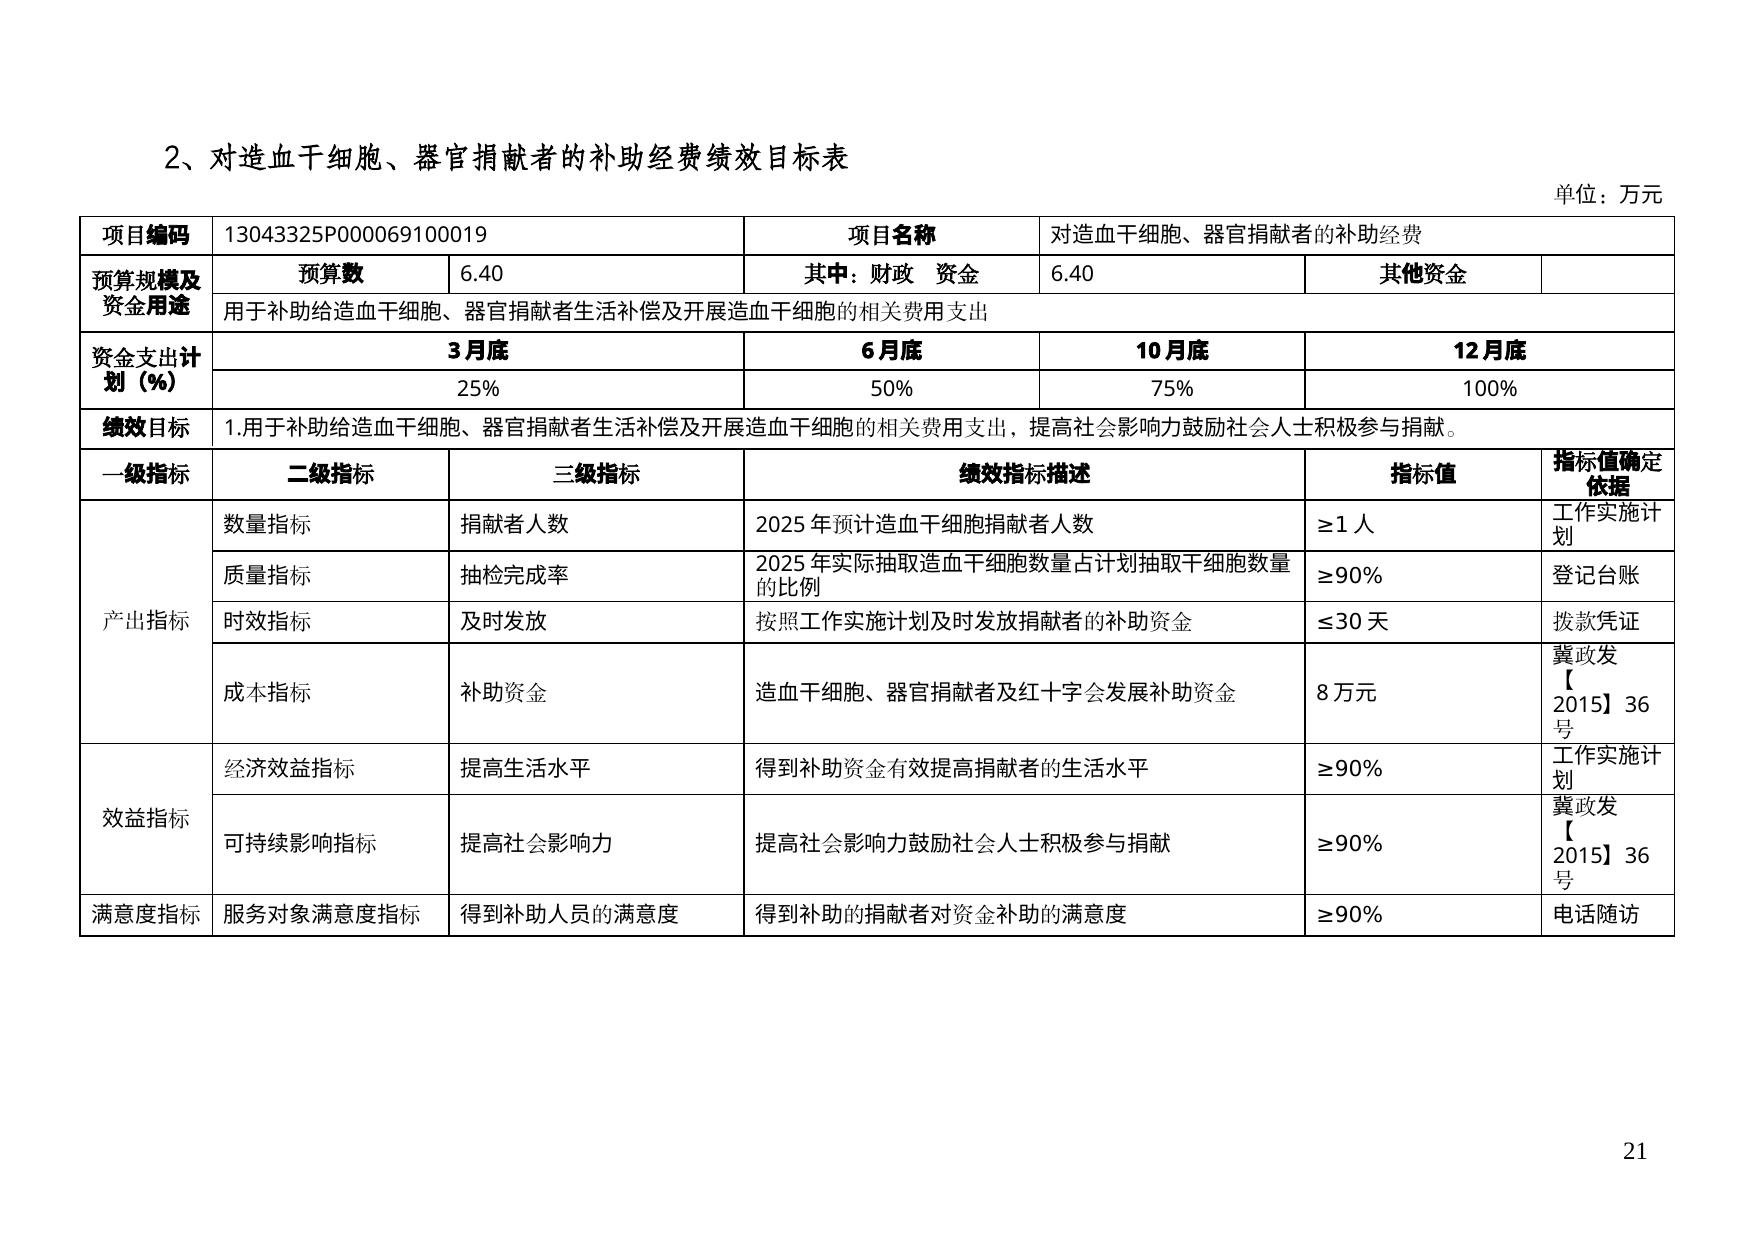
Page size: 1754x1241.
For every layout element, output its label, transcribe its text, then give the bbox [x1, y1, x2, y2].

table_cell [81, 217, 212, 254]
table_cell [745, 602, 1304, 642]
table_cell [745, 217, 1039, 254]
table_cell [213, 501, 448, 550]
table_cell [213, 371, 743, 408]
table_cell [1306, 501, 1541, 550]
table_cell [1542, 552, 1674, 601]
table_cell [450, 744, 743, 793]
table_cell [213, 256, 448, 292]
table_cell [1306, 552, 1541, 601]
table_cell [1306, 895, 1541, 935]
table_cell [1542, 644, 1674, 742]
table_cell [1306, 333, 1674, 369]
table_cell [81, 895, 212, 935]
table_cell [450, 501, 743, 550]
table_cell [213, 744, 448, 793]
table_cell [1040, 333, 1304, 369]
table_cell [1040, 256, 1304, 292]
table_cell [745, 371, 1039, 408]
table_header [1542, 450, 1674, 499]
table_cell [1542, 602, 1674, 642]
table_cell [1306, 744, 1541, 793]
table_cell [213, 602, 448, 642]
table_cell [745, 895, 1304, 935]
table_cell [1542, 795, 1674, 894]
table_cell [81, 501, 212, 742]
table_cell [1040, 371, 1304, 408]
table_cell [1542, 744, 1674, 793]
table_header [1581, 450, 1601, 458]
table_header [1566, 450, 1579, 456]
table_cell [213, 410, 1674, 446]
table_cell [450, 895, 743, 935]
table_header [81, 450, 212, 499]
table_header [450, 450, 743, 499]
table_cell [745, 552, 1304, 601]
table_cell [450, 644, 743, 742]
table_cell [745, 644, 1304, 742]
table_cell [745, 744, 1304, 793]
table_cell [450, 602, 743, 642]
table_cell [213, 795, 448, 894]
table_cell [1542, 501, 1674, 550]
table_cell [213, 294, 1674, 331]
text 2、对造血干细胞、器官捐献者的补助经费绩效目标表 [106, 142, 1648, 174]
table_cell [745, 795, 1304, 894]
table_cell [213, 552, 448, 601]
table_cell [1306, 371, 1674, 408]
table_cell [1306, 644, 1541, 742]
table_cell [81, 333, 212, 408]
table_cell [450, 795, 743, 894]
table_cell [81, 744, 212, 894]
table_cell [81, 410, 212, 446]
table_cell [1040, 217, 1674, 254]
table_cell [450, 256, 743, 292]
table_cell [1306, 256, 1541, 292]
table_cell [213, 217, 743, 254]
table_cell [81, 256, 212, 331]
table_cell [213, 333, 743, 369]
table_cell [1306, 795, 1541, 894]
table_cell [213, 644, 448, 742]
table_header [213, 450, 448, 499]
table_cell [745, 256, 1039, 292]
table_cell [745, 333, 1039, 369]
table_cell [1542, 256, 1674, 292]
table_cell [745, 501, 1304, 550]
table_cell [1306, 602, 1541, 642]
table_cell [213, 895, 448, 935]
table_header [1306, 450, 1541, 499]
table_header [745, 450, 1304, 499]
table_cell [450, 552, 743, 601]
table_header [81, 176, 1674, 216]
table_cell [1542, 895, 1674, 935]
